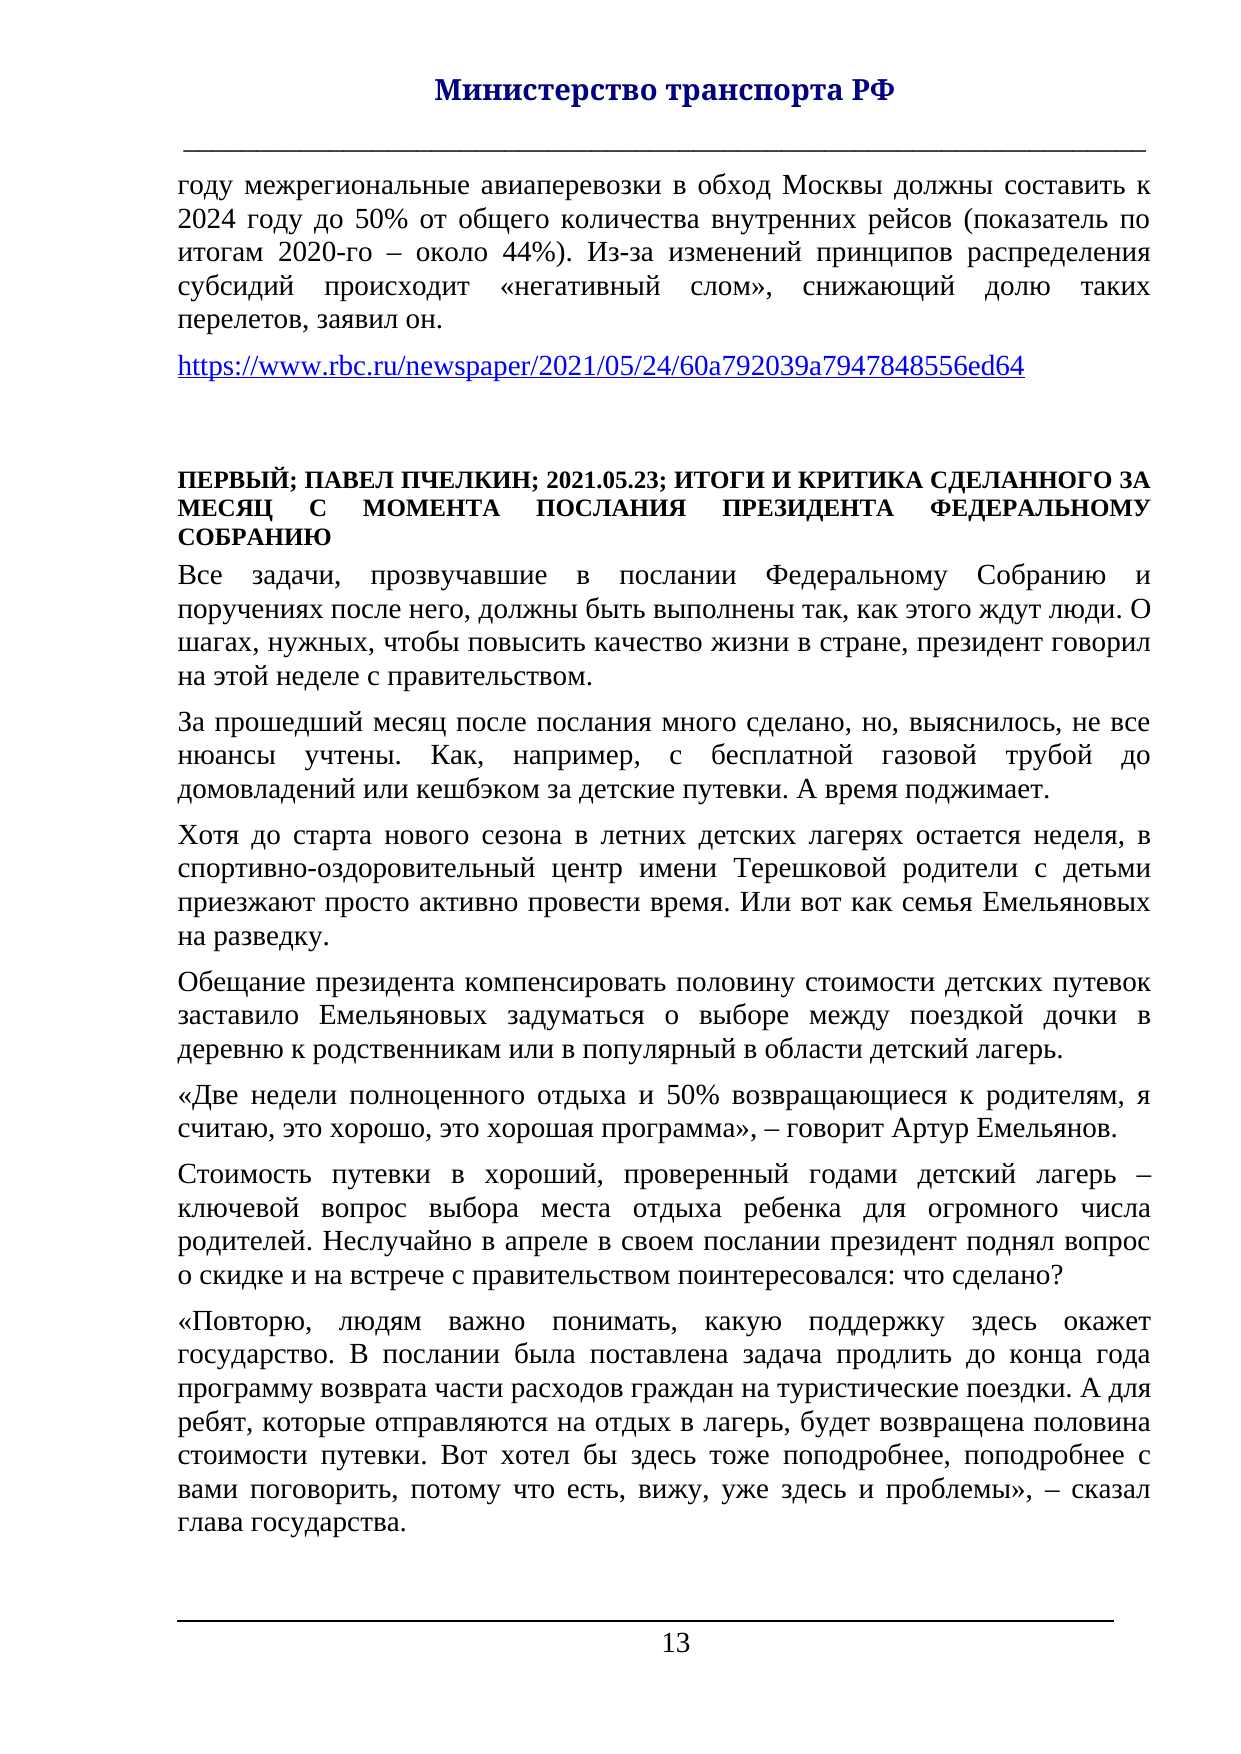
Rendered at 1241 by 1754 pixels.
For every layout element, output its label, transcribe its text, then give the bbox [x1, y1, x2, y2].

text За прошедший месяц после послания много сделано, но, выяснилось, не все нюансы учтены. Как, например, с бесплатной газовой трубой до домовладений или кешбэком за детские путевки. А время поджимает. [177, 704, 1152, 804]
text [177, 167, 1152, 335]
text Стоимость путевки в хороший, проверенный годами детский лагерь – ключевой вопрос выбора места отдыха ребенка для огромного числа родителей. Неслучайно в апреле в своем послании президент поднял вопрос о скидке и на встрече с правительством поинтересовался: что сделано? [177, 1156, 1152, 1291]
text «Повторю, людям важно понимать, какую поддержку здесь окажет государство. В послании была поставлена задача продлить до конца года программу возврата части расходов граждан на туристические поездки. А для ребят, которые отправляются на отдых в лагерь, будет возвращена половина стоимости путевки. Вот хотел бы здесь тоже поподробнее, поподробнее с вами поговорить, потому что есть, вижу, уже здесь и проблемы», – сказал глава государства. [177, 1303, 1152, 1538]
subtitle ПЕРВЫЙ; ПАВЕЛ ПЧЕЛКИН; 2021.05.23; ИТОГИ И КРИТИКА СДЕЛАННОГО ЗА МЕСЯЦ С МОМЕНТА ПОСЛАНИЯ ПРЕЗИДЕНТА ФЕДЕРАЛЬНОМУ СОБРАНИЮ [177, 465, 1152, 551]
text «Две недели полноценного отдыха и 50% возвращающиеся к родителям, я считаю, это хорошо, это хорошая программа», – говорит Артур Емельянов. [177, 1077, 1152, 1144]
text Хотя до старта нового сезона в летних детских лагерях остается неделя, в спортивно-оздоровительный центр имени Терешковой родители с детьми приезжают просто активно провести время. Или вот как семья Емельяновых на разведку. [177, 817, 1152, 951]
text Все задачи, прозвучавшие в послании Федеральному Собранию и поручениях после него, должны быть выполнены так, как этого ждут люди. О шагах, нужных, чтобы повысить качество жизни в стране, президент говорил на этой неделе с правительством. [177, 557, 1152, 691]
text Обещание президента компенсировать половину стоимости детских путевок заставило Емельяновых задуматься о выборе между поездкой дочки в деревню к родственникам или в популярный в области детский лагерь. [177, 964, 1152, 1064]
text https://www.rbc.ru/newspaper/2021/05/24/60a792039a7947848556ed64 [177, 348, 1152, 381]
